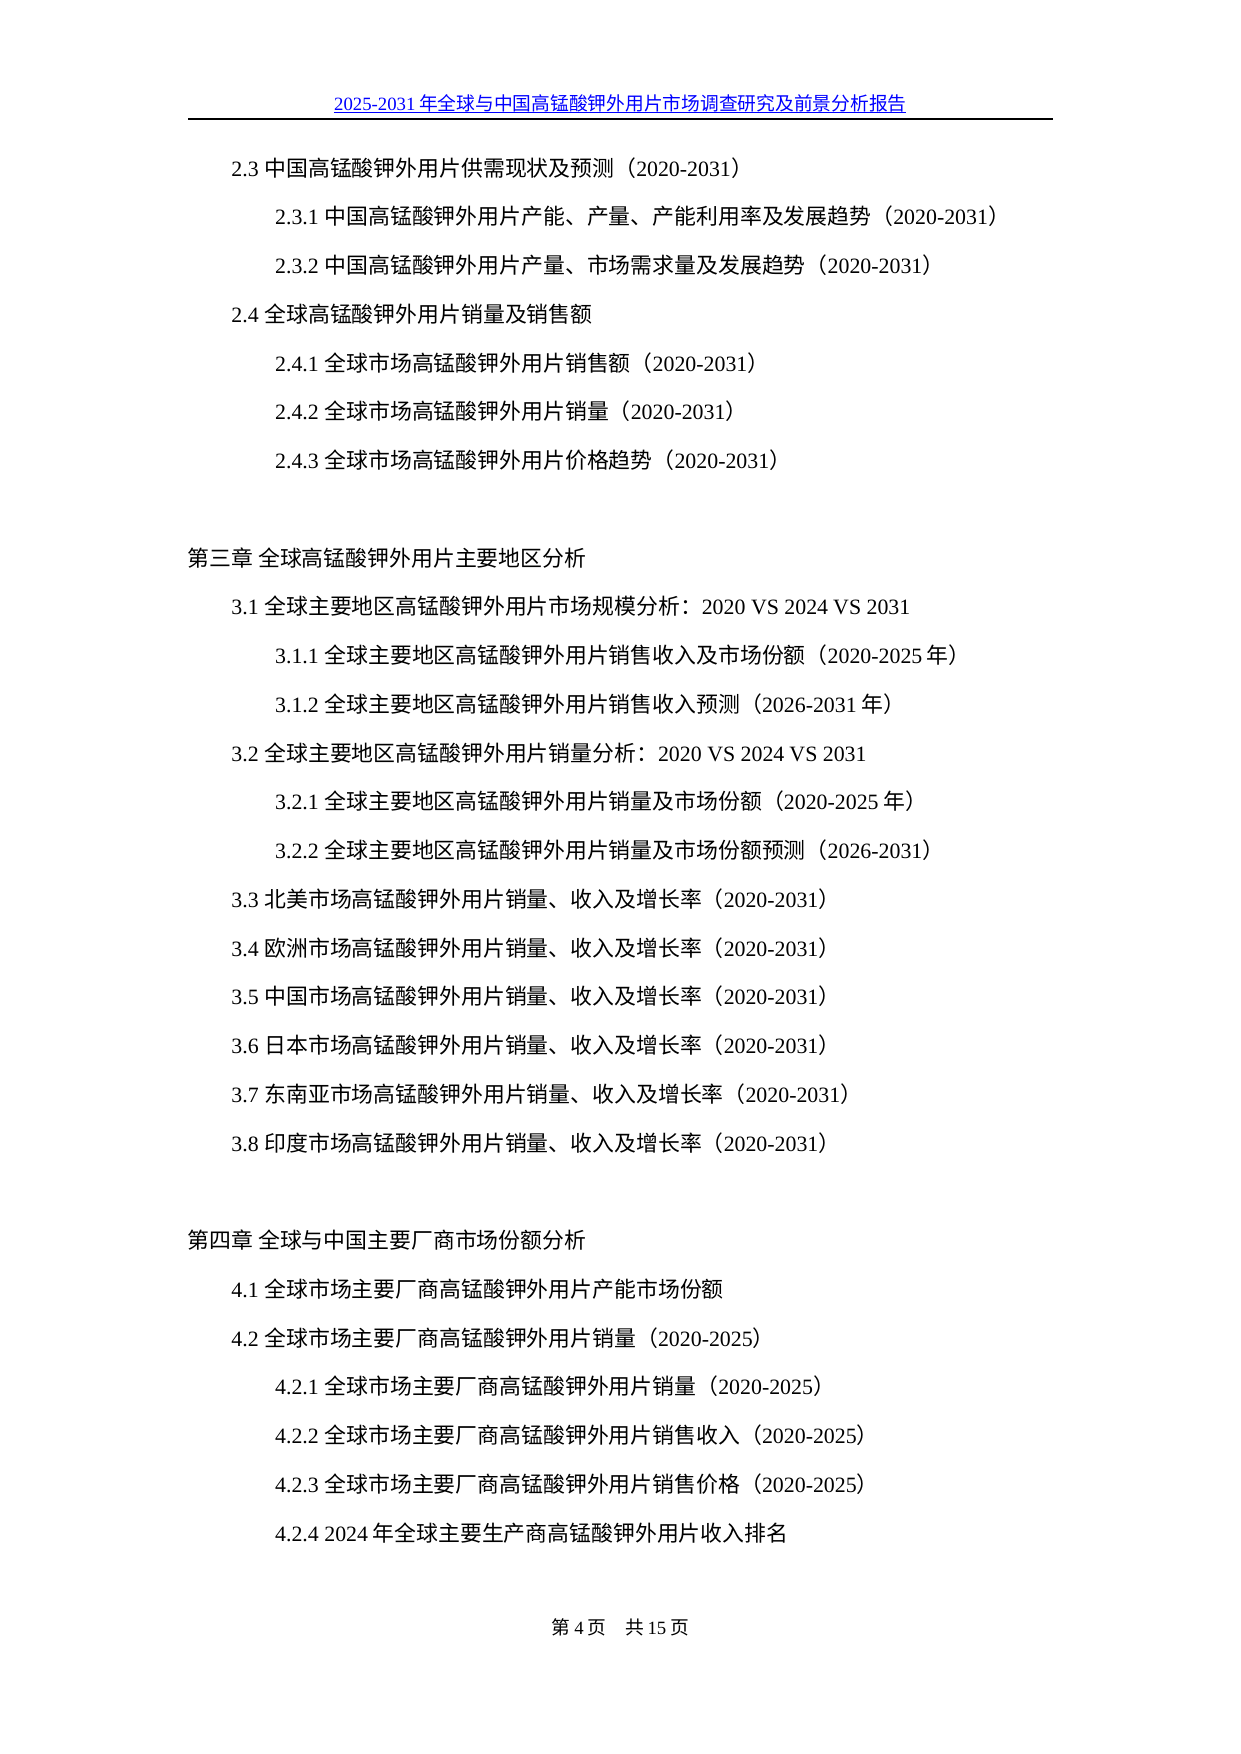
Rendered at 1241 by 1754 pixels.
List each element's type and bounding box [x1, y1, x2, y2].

text [187, 150, 1053, 1548]
